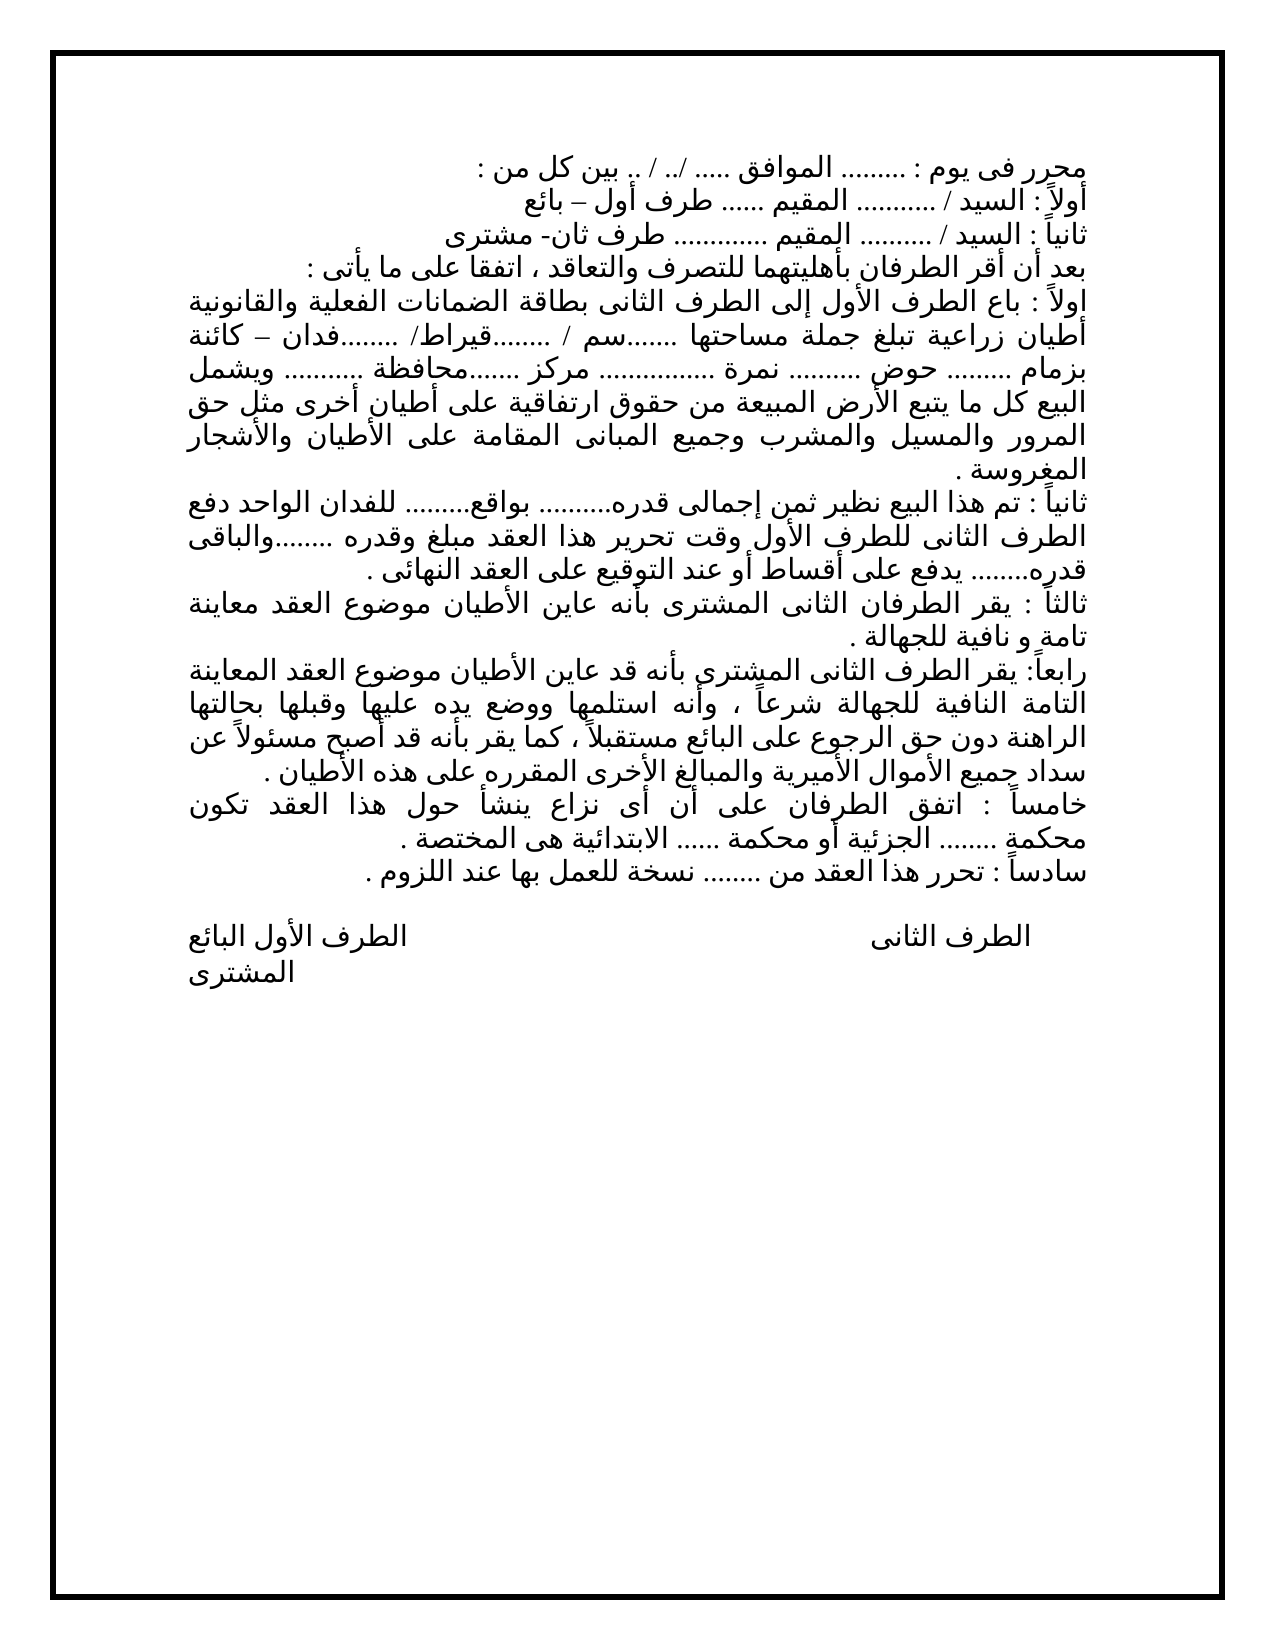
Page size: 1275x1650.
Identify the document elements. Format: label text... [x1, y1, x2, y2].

text رابعاً: يقر الطرف الثانى المشترى بأنه قد عاين الأطيان موضوع العقد المعاينة التامة النافية للجهالة شرعاً ، وأنه استلمها ووضع يده عليها وقبلها بحالتها الراهنة دون حق الرجوع على البائع مستقبلاً ، كما يقر بأنه قد أصبح مسئولاً عن سداد جميع الأموال الأميرية والمبالغ الأخرى المقرره على هذه الأطيان . [187, 653, 1087, 787]
text سادساً : تحرر هذا العقد من ........ نسخة للعمل بها عند اللزوم . [187, 854, 1087, 888]
text ثالثاً : يقر الطرفان الثانى المشترى بأنه عاين الأطيان موضوع العقد معاينة تامة و نافية للجهالة . [187, 586, 1087, 653]
text ثانياً : تم هذا البيع نظير ثمن إجمالى قدره.......... بواقع......... للفدان الواحد دفع الطرف الثانى للطرف الأول وقت تحرير هذا العقد مبلغ وقدره ........والباقى قدره........ يدفع على أقساط أو عند التوقيع على العقد النهائى . [187, 485, 1087, 586]
text ثانياً : السيد / .......... المقيم ............. طرف ثان- مشترى [187, 217, 1087, 251]
text محرر فى يوم : ......... الموافق ..... /.. / .. بين كل من : [187, 150, 1087, 183]
text أولاً : السيد / ........... المقيم ...... طرف أول – بائع [187, 183, 1087, 217]
text الطرف الأول البائع الطرف الثانى المشترى [187, 888, 1087, 989]
text خامساً : اتفق الطرفان على أن أى نزاع ينشأ حول هذا العقد تكون محكمة ........ الجزئية أو محكمة ...... الابتدائية هى المختصة . [187, 787, 1087, 854]
text اولاً : باع الطرف الأول إلى الطرف الثانى بطاقة الضمانات الفعلية والقانونية أطيان زراعية تبلغ جملة مساحتها .......سم / ........قيراط/ ........فدان – كائنة بزمام ......... حوض .......... نمرة ................ مركز .......محافظة ........... ويشمل البيع كل ما يتبع الأرض المبيعة من حقوق ارتفاقية على أطيان أخرى مثل حق المرور والمسيل والمشرب وجميع المبانى المقامة على الأطيان والأشجار المغروسة . [187, 284, 1087, 485]
text بعد أن أقر الطرفان بأهليتهما للتصرف والتعاقد ، اتفقا على ما يأتى : [187, 251, 1087, 284]
